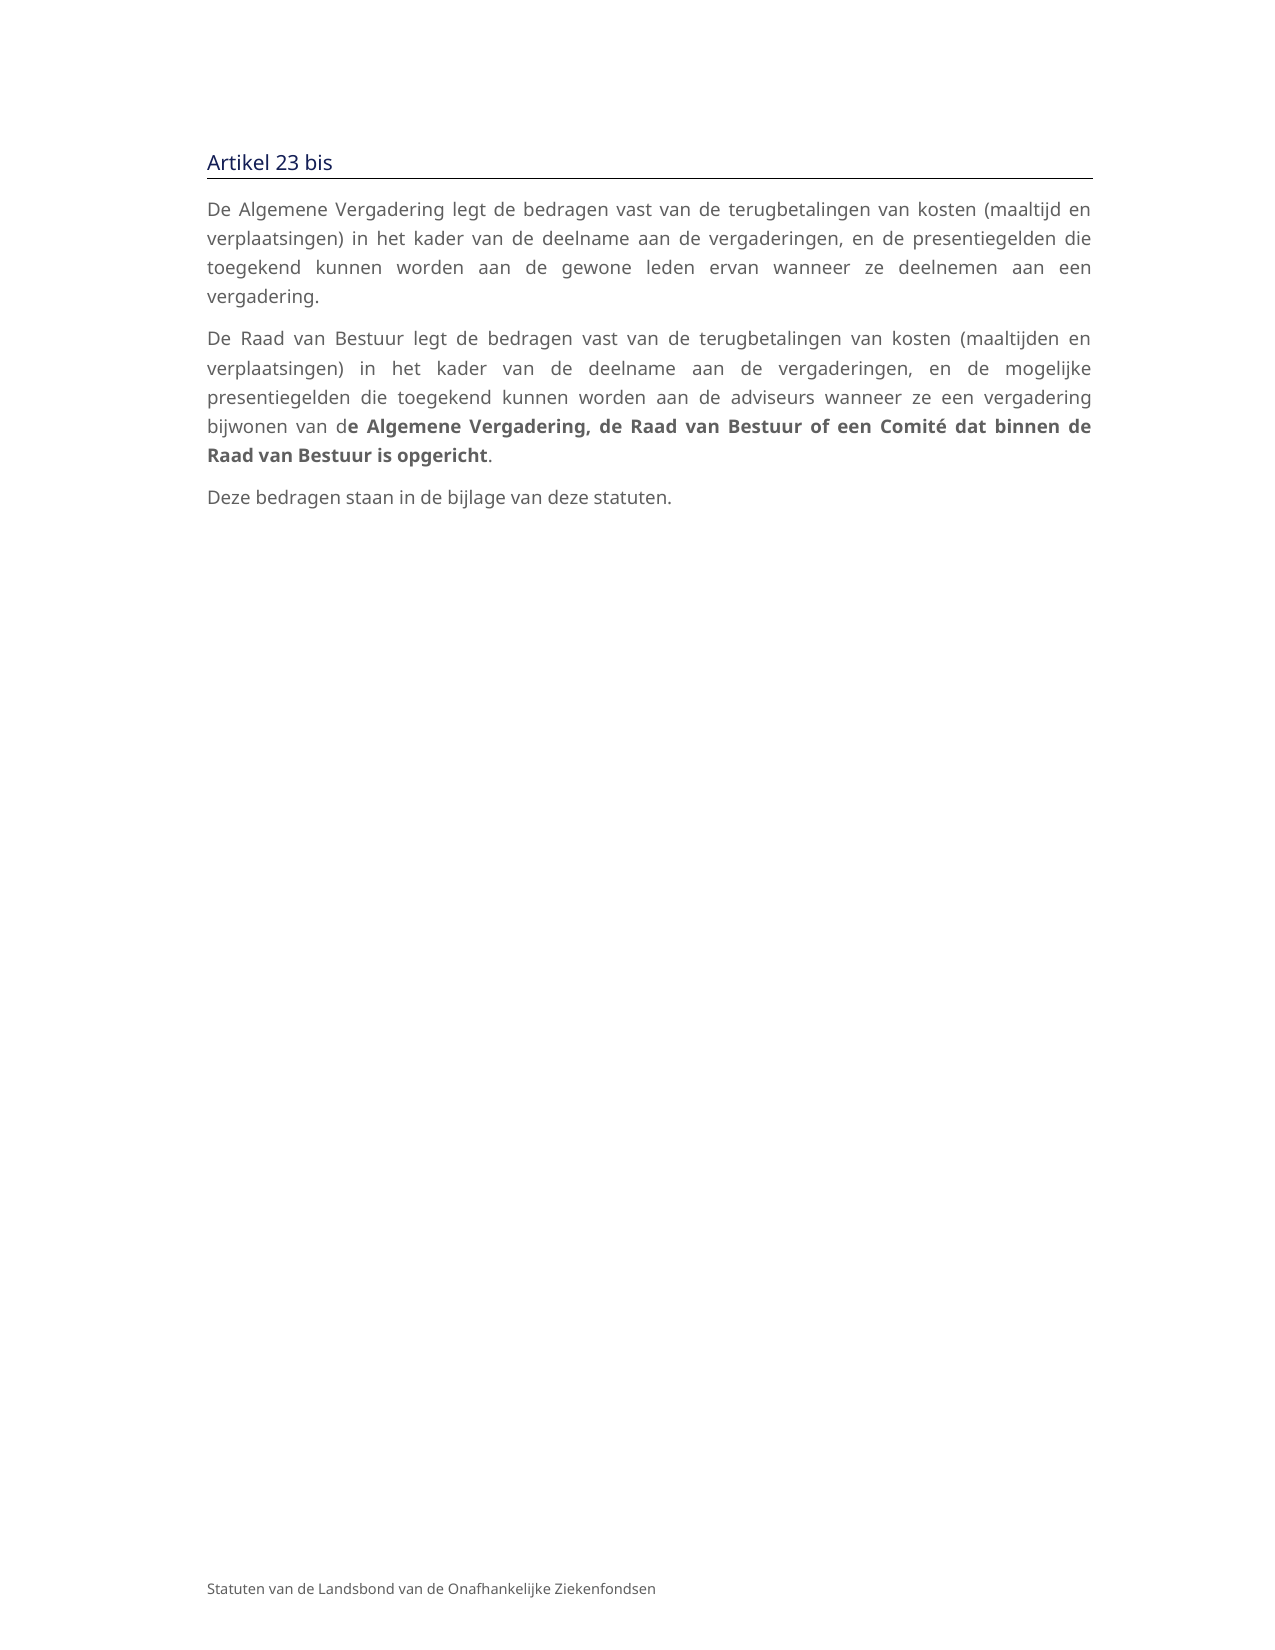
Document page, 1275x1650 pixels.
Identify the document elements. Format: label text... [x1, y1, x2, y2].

subtitle Artikel 23 bis [207, 148, 1093, 178]
text De Algemene Vergadering legt de bedragen vast van de terugbetalingen van kosten (maaltijd en verplaatsingen) in het kader van de deelname aan de vergaderingen, en de presentiegelden die toegekend kunnen worden aan de gewone leden ervan wanneer ze deelnemen aan een vergadering. [207, 196, 1093, 309]
text Deze bedragen staan in de bijlage van deze statuten. [207, 484, 1093, 510]
text De Raad van Bestuur legt de bedragen vast van de terugbetalingen van kosten (maaltijden en verplaatsingen) in het kader van de deelname aan de vergaderingen, en de mogelijke presentiegelden die toegekend kunnen worden aan de adviseurs wanneer ze een vergadering bijwonen van de Algemene Vergadering, de Raad van Bestuur of een Comité dat binnen de Raad van Bestuur is opgericht. [207, 326, 1093, 468]
